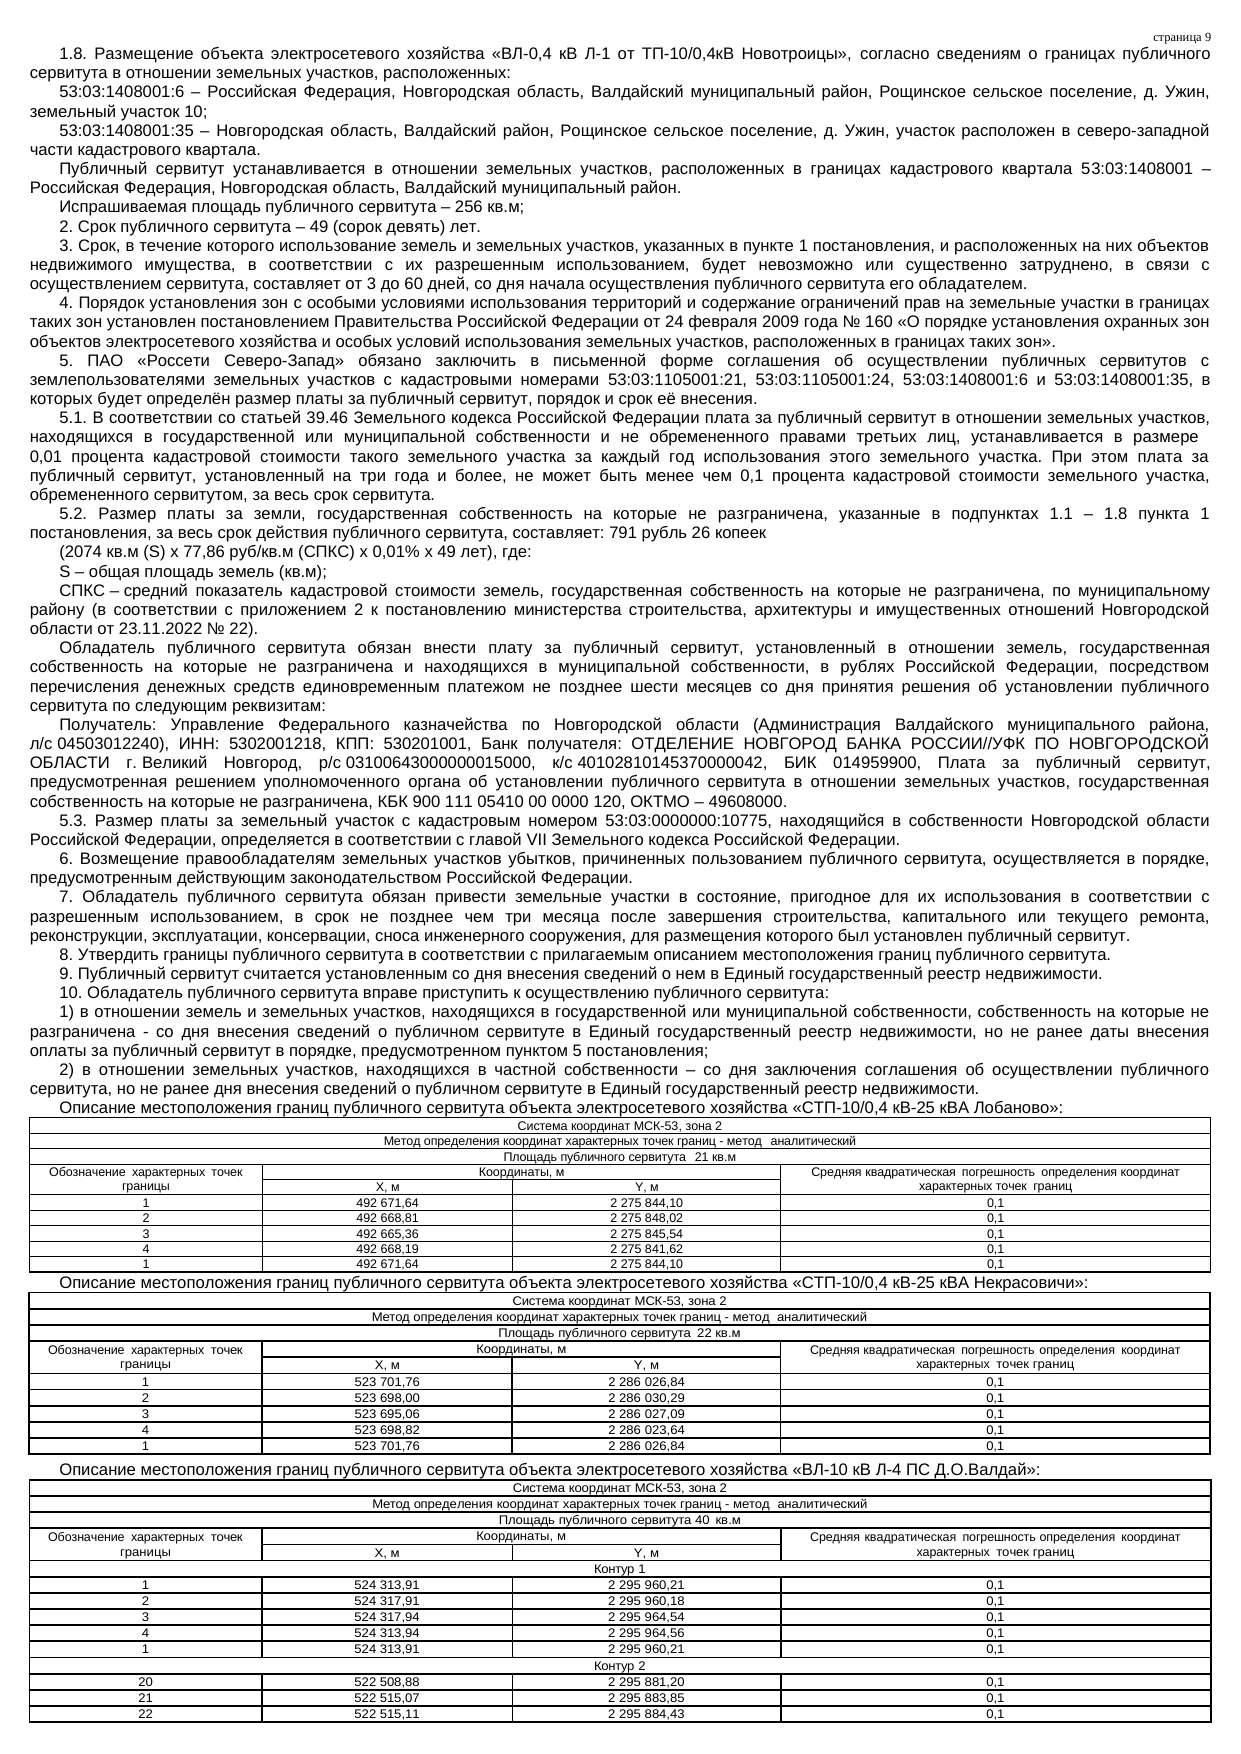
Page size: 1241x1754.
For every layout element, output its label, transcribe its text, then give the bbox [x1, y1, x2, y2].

table_cell Y, м [513, 1180, 780, 1194]
table_cell 523 695,06 [263, 1407, 511, 1421]
table_cell 492 668,19 [263, 1242, 512, 1256]
table_cell Площадь публичного сервитута 21 кв.м [30, 1149, 1210, 1163]
table_cell 0,1 [781, 1423, 1209, 1437]
table_cell 0,1 [781, 1211, 1210, 1225]
text 8. Утвердить границы публичного сервитута в соответствии с прилагаемым описанием местоположения границ публичного сервитута. [29, 945, 1211, 964]
text 53:03:1408001:35 – Новгородская область, Валдайский район, Рощинское сельское поселение, д. Ужин, участок расположен в северо-западной части кадастрового квартала. [29, 121, 1211, 159]
table_cell 0,1 [782, 1642, 1210, 1656]
table_cell 524 313,91 [263, 1578, 512, 1592]
table_cell 2 275 844,10 [513, 1195, 780, 1210]
table_cell 0,1 [781, 1390, 1209, 1405]
text S – общая площадь земель (кв.м); [29, 561, 1211, 581]
table_cell 522 515,11 [263, 1707, 512, 1721]
table_cell 492 665,36 [263, 1226, 512, 1241]
table_cell 0,1 [782, 1626, 1210, 1640]
table_cell 1 [30, 1257, 262, 1271]
table_cell 2 295 964,54 [513, 1610, 780, 1624]
text 53:03:1408001:6 – Российская Федерация, Новгородская область, Валдайский муниципальный район, Рощинское сельское поселение, д. Ужин, земельный участок 10; [29, 82, 1211, 121]
table_cell 0,1 [781, 1195, 1210, 1210]
table_cell 3 [30, 1610, 261, 1624]
table_cell 523 701,76 [263, 1439, 511, 1453]
table_cell 523 701,76 [263, 1374, 511, 1388]
table_header Система координат МСК-53, зона 2 [30, 1118, 1210, 1133]
table_cell 0,1 [782, 1610, 1210, 1624]
table_cell 2 275 841,62 [513, 1242, 780, 1256]
table_cell 2 295 881,20 [513, 1675, 780, 1689]
table_cell 1 [30, 1374, 261, 1388]
text 2) в отношении земельных участков, находящихся в частной собственности – со дня заключения соглашения об осуществлении публичного сервитута, но не ранее дня внесения сведений о публичном сервитуте в Единый государственный реестр недвижимости. [29, 1060, 1211, 1098]
table_cell Площадь публичного сервитута 40 кв.м [30, 1513, 1210, 1527]
table_cell 492 671,64 [263, 1195, 512, 1210]
text Обладатель публичного сервитута обязан внести плату за публичный сервитут, установленный в отношении земель, государственная собственность на которые не разграничена и находящихся в муниципальной собственности, в рублях Российской Федерации, посредством перечисления денежных средств единовременным платежом не позднее шести месяцев со дня принятия решения об установлении публичного сервитута по следующим реквизитам: [29, 638, 1211, 715]
table_cell X, м [263, 1358, 511, 1372]
table_cell 2 [30, 1594, 261, 1608]
table_cell 2 295 964,56 [513, 1626, 780, 1640]
table_header Система координат МСК-53, зона 2 [30, 1293, 1209, 1308]
text 5.1. В соответствии со статьей 39.46 Земельного кодекса Российской Федерации плата за публичный сервитут в отношении земельных участков, находящихся в государственной или муниципальной собственности и не обремененного правами третьих лиц, устанавливается в размере 0,01 процента кадастровой стоимости такого земельного участка за каждый год использования этого земельного участка. При этом плата за публичный сервитут, установленный на три года и более, не может быть менее чем 0,1 процента кадастровой стоимости земельного участка, обремененного сервитутом, за весь срок сервитута. [29, 408, 1211, 504]
table_cell 21 [30, 1691, 261, 1705]
table_cell 2 286 027,09 [513, 1407, 780, 1421]
table_cell 2 286 026,84 [513, 1439, 780, 1453]
table_cell 3 [30, 1226, 262, 1241]
table_cell 2 295 960,21 [513, 1578, 780, 1592]
table_cell Координаты, м [263, 1529, 780, 1543]
text 4. Порядок установления зон с особыми условиями использования территорий и содержание ограничений прав на земельные участки в границах таких зон установлен постановлением Правительства Российской Федерации от 24 февраля 2009 года № 160 «О порядке установления охранных зон объектов электросетевого хозяйства и особых условий использования земельных участков, расположенных в границах таких зон». [29, 293, 1211, 351]
table_cell 0,1 [781, 1257, 1210, 1271]
table_cell 1 [30, 1195, 262, 1210]
table_cell Площадь публичного сервитута 22 кв.м [30, 1326, 1209, 1340]
table_cell X, м [263, 1545, 512, 1559]
table_cell 492 668,81 [263, 1211, 512, 1225]
table_cell 523 698,82 [263, 1423, 511, 1437]
table_cell Обозначение характерных точек границы [30, 1529, 261, 1559]
table_cell 2 286 023,64 [513, 1423, 780, 1437]
text 5.2. Размер платы за земли, государственная собственность на которые не разграничена, указанные в подпунктах 1.1 – 1.8 пункта 1 постановления, за весь срок действия публичного сервитута, составляет: 791 рубль 26 копеек [29, 504, 1211, 542]
table_cell 0,1 [781, 1439, 1209, 1453]
table_cell X, м [263, 1180, 512, 1194]
table_cell 2 [30, 1211, 262, 1225]
table_cell Средняя квадратическая погрешность определения координат характерных точек границ [781, 1165, 1210, 1194]
text 1.8. Размещение объекта электросетевого хозяйства «ВЛ-0,4 кВ Л-1 от ТП-10/0,4кВ Новотроицы», согласно сведениям о границах публичного сервитута в отношении земельных участков, расположенных: [29, 44, 1211, 82]
table_cell 2 [30, 1390, 261, 1405]
table_cell 0,1 [782, 1594, 1210, 1608]
table_cell 524 317,94 [263, 1610, 512, 1624]
table_cell Координаты, м [263, 1342, 780, 1356]
text 9. Публичный сервитут считается установленным со дня внесения сведений о нем в Единый государственный реестр недвижимости. [29, 964, 1211, 983]
text (2074 кв.м (S) х 77,86 руб/кв.м (СПКС) х 0,01% х 49 лет), где: [29, 542, 1211, 561]
table_cell Метод определения координат характерных точек границ - метод аналитический [30, 1134, 1210, 1148]
table_cell 0,1 [781, 1242, 1210, 1256]
table_cell Метод определения координат характерных точек границ - метод аналитический [30, 1310, 1209, 1324]
text Испрашиваемая площадь публичного сервитута – 256 кв.м; [29, 197, 1211, 216]
table_cell 4 [30, 1242, 262, 1256]
text Получатель: Управление Федерального казначейства по Новгородской области (Администрация Валдайского муниципального района, л/с 04503012240), ИНН: 5302001218, КПП: 530201001, Банк получателя: ОТДЕЛЕНИЕ НОВГОРОД БАНКА РОССИИ//УФК ПО НОВГОРОДСКОЙ ОБЛАСТИ г. Великий Новгород, р/с 03100643000000015000, к/с 40102810145370000042, БИК 014959900, Плата за публичный сервитут, предусмотренная решением уполномоченного органа об установлении публичного сервитута в отношении земельных участков, государственная собственность на которые не разграничена, КБК 900 111 05410 00 0000 120, ОКТМО – 49608000. [29, 715, 1211, 811]
table_cell 2 275 844,10 [513, 1257, 780, 1271]
table_cell Y, м [513, 1358, 780, 1372]
table_cell 523 698,00 [263, 1390, 511, 1405]
table_cell 2 295 884,43 [513, 1707, 780, 1721]
table_cell 0,1 [781, 1226, 1210, 1241]
table_cell 4 [30, 1423, 261, 1437]
text 5.3. Размер платы за земельный участок с кадастровым номером 53:03:0000000:10775, находящийся в собственности Новгородской области Российской Федерации, определяется в соответствии с главой VII Земельного кодекса Российской Федерации. [29, 811, 1211, 849]
table_cell 0,1 [782, 1578, 1210, 1592]
text Описание местоположения границ публичного сервитута объекта электросетевого хозяйства «СТП-10/0,4 кВ-25 кВА Некрасовичи»: [29, 1273, 1211, 1292]
table_cell 1 [30, 1439, 261, 1453]
table_cell 0,1 [782, 1707, 1210, 1721]
table_cell 2 275 845,54 [513, 1226, 780, 1241]
table_cell 2 275 848,02 [513, 1211, 780, 1225]
text 2. Срок публичного сервитута – 49 (сорок девять) лет. [29, 216, 1211, 236]
table_cell 492 671,64 [263, 1257, 512, 1271]
table_cell 0,1 [782, 1691, 1210, 1705]
table_cell 1 [30, 1642, 261, 1656]
table_cell 0,1 [781, 1407, 1209, 1421]
text Описание местоположения границ публичного сервитута объекта электросетевого хозяйства «СТП-10/0,4 кВ-25 кВА Лобаново»: [29, 1098, 1211, 1117]
table_cell 524 317,91 [263, 1594, 512, 1608]
table_cell 2 295 960,18 [513, 1594, 780, 1608]
text 10. Обладатель публичного сервитута вправе приступить к осуществлению публичного сервитута: [29, 983, 1211, 1002]
table_cell Контур 2 [30, 1658, 1210, 1673]
table_cell 0,1 [782, 1675, 1210, 1689]
table_header Система координат МСК-53, зона 2 [30, 1481, 1210, 1495]
table_cell 2 286 026,84 [513, 1374, 780, 1388]
table_cell 524 313,91 [263, 1642, 512, 1656]
table_cell 524 313,94 [263, 1626, 512, 1640]
table_cell 0,1 [781, 1374, 1209, 1388]
text Описание местоположения границ публичного сервитута объекта электросетевого хозяйства «ВЛ-10 кВ Л-4 ПС Д.О.Валдай»: [29, 1460, 1211, 1479]
table_cell Средняя квадратическая погрешность определения координат характерных точек границ [782, 1529, 1210, 1559]
table_cell 3 [30, 1407, 261, 1421]
text 6. Возмещение правообладателям земельных участков убытков, причиненных пользованием публичного сервитута, осуществляется в порядке, предусмотренным действующим законодательством Российской Федерации. [29, 849, 1211, 887]
text 3. Срок, в течение которого использование земель и земельных участков, указанных в пункте 1 постановления, и расположенных на них объектов недвижимого имущества, в соответствии с их разрешенным использованием, будет невозможно или существенно затруднено, в связи с осуществлением сервитута, составляет от 3 до 60 дней, со дня начала осуществления публичного сервитута его обладателем. [29, 236, 1211, 293]
table_cell Обозначение характерных точек границы [30, 1342, 261, 1372]
text Публичный сервитут устанавливается в отношении земельных участков, расположенных в границах кадастрового квартала 53:03:1408001 – Российская Федерация, Новгородская область, Валдайский муниципальный район. [29, 159, 1211, 197]
table_cell 522 515,07 [263, 1691, 512, 1705]
table_cell Средняя квадратическая погрешность определения координат характерных точек границ [781, 1342, 1209, 1372]
table_cell Обозначение характерных точек границы [30, 1165, 262, 1194]
table_cell 4 [30, 1626, 261, 1640]
table_cell 20 [30, 1675, 261, 1689]
table_cell 522 508,88 [263, 1675, 512, 1689]
table_cell Контур 1 [30, 1561, 1210, 1576]
table_cell Координаты, м [263, 1165, 780, 1179]
text 7. Обладатель публичного сервитута обязан привести земельные участки в состояние, пригодное для их использования в соответствии с разрешенным использованием, в срок не позднее чем три месяца после завершения строительства, капитального или текущего ремонта, реконструкции, эксплуатации, консервации, сноса инженерного сооружения, для размещения которого был установлен публичный сервитут. [29, 887, 1211, 945]
table_cell 22 [30, 1707, 261, 1721]
table_cell Y, м [513, 1545, 780, 1559]
text 1) в отношении земель и земельных участков, находящихся в государственной или муниципальной собственности, собственность на которые не разграничена - со дня внесения сведений о публичном сервитуте в Единый государственный реестр недвижимости, но не ранее даты внесения оплаты за публичный сервитут в порядке, предусмотренном пунктом 5 постановления; [29, 1002, 1211, 1060]
text 5. ПАО «Россети Северо-Запад» обязано заключить в письменной форме соглашения об осуществлении публичных сервитутов с землепользователями земельных участков с кадастровыми номерами 53:03:1105001:21, 53:03:1105001:24, 53:03:1408001:6 и 53:03:1408001:35, в которых будет определён размер платы за публичный сервитут, порядок и срок её внесения. [29, 351, 1211, 408]
table_cell Метод определения координат характерных точек границ - метод аналитический [30, 1497, 1210, 1511]
table_cell 1 [30, 1578, 261, 1592]
table_cell 2 295 883,85 [513, 1691, 780, 1705]
text СПКС – средний показатель кадастровой стоимости земель, государственная собственность на которые не разграничена, по муниципальному району (в соответствии с приложением 2 к постановлению министерства строительства, архитектуры и имущественных отношений Новгородской области от 23.11.2022 № 22). [29, 581, 1211, 638]
table_cell 2 286 030,29 [513, 1390, 780, 1405]
table_cell 2 295 960,21 [513, 1642, 780, 1656]
